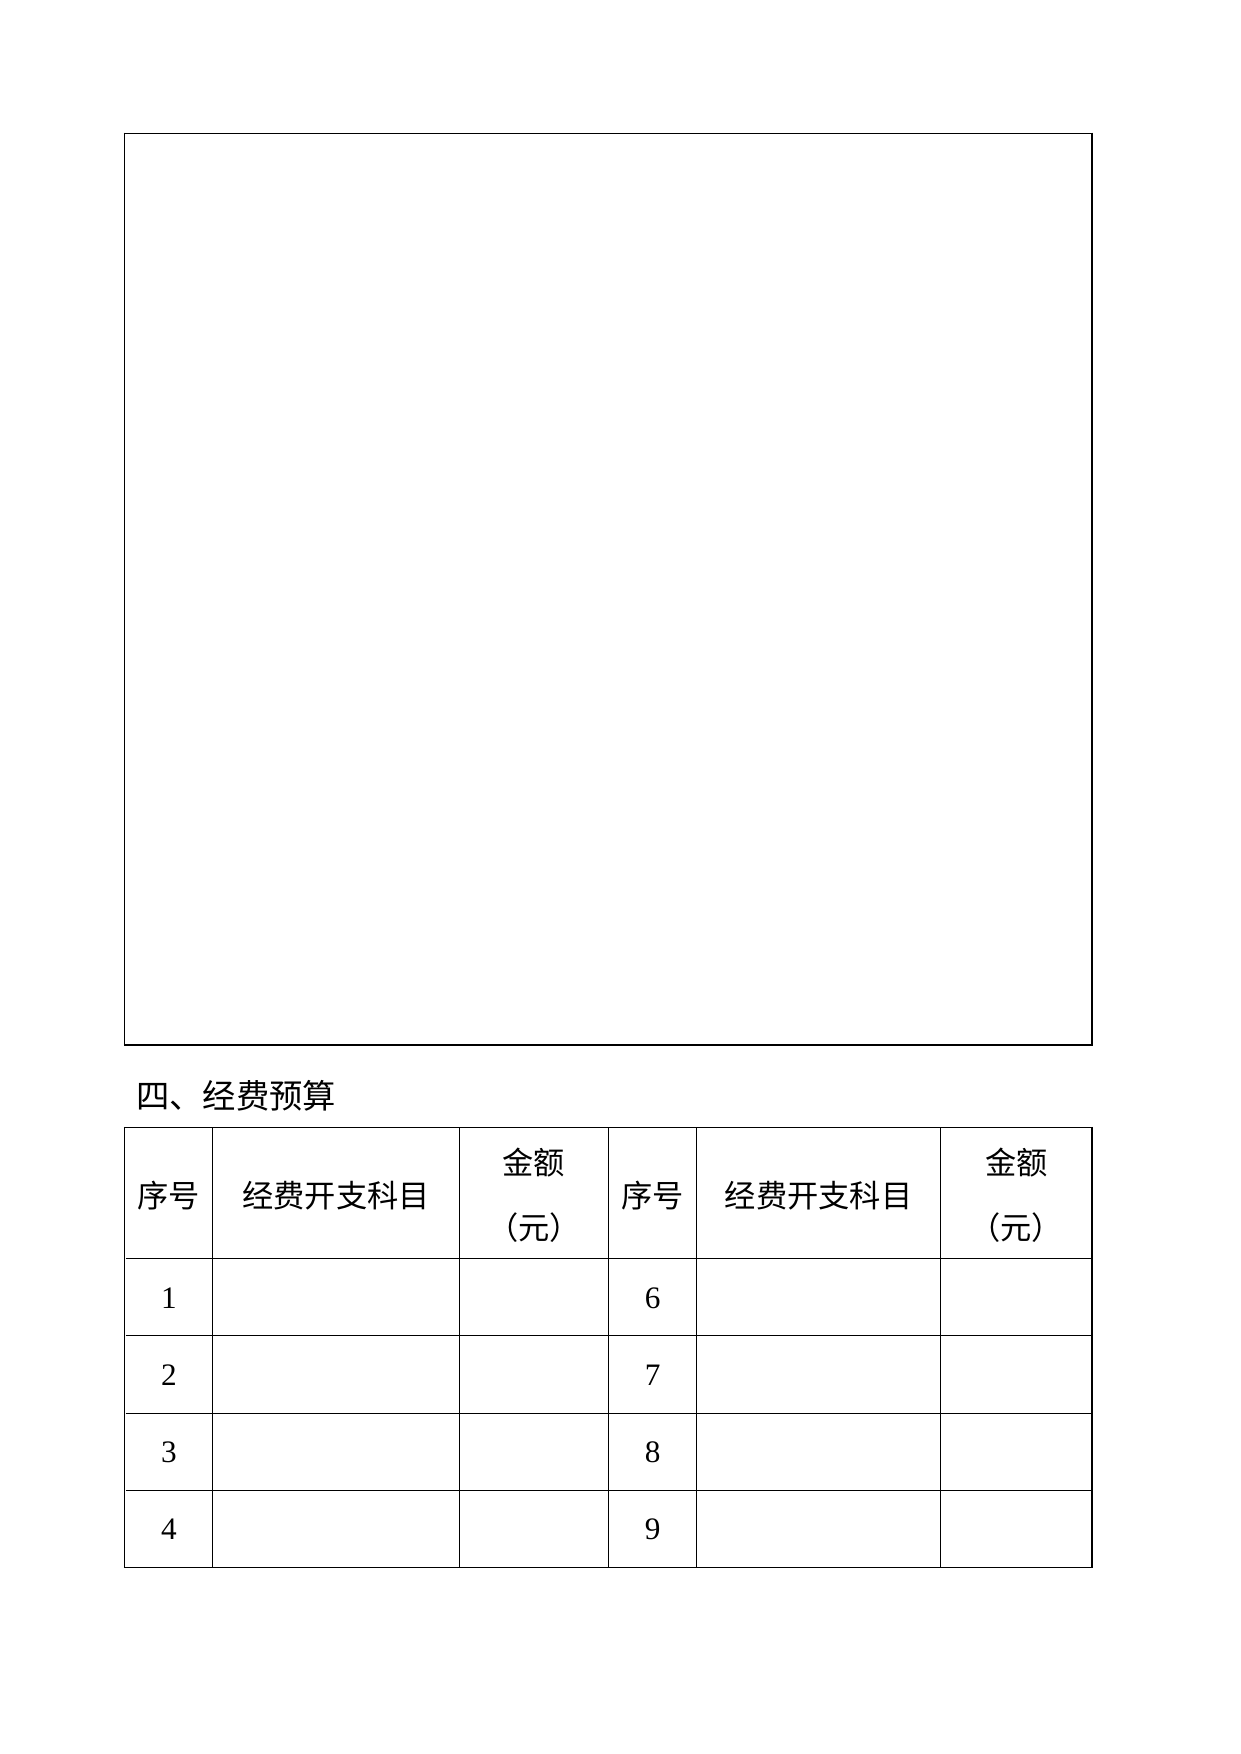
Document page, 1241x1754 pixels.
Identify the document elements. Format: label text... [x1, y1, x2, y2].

table_cell [213, 1259, 459, 1335]
table_header 金额（元） [941, 1128, 1091, 1258]
table_cell [213, 1491, 459, 1567]
table_cell [941, 1491, 1091, 1567]
table_cell [213, 1336, 459, 1412]
table_header [125, 134, 1091, 1044]
table_cell 1 [125, 1259, 212, 1335]
table_cell 4 [125, 1491, 212, 1567]
table_cell [941, 1336, 1091, 1412]
table_cell 9 [609, 1491, 696, 1567]
table_header 序号 [125, 1128, 212, 1258]
table_cell [941, 1414, 1091, 1489]
table_cell 8 [609, 1414, 696, 1489]
table_cell [941, 1259, 1091, 1335]
table_cell [697, 1336, 940, 1412]
table_cell [460, 1336, 608, 1412]
table_header 序号 [609, 1128, 696, 1258]
table_cell 7 [609, 1336, 696, 1412]
table_cell 2 [125, 1336, 212, 1412]
table_cell [697, 1414, 940, 1489]
table_cell [460, 1414, 608, 1489]
table_cell [460, 1259, 608, 1335]
table_cell 6 [609, 1259, 696, 1335]
table_header 金额（元） [460, 1128, 608, 1258]
table_cell [460, 1491, 608, 1567]
table_cell 3 [125, 1414, 212, 1489]
table_header 经费开支科目 [697, 1128, 940, 1258]
table_cell [697, 1259, 940, 1335]
table_header 经费开支科目 [213, 1128, 459, 1258]
table_cell [213, 1414, 459, 1489]
text 四、经费预算 [136, 1062, 1110, 1127]
table_cell [697, 1491, 940, 1567]
